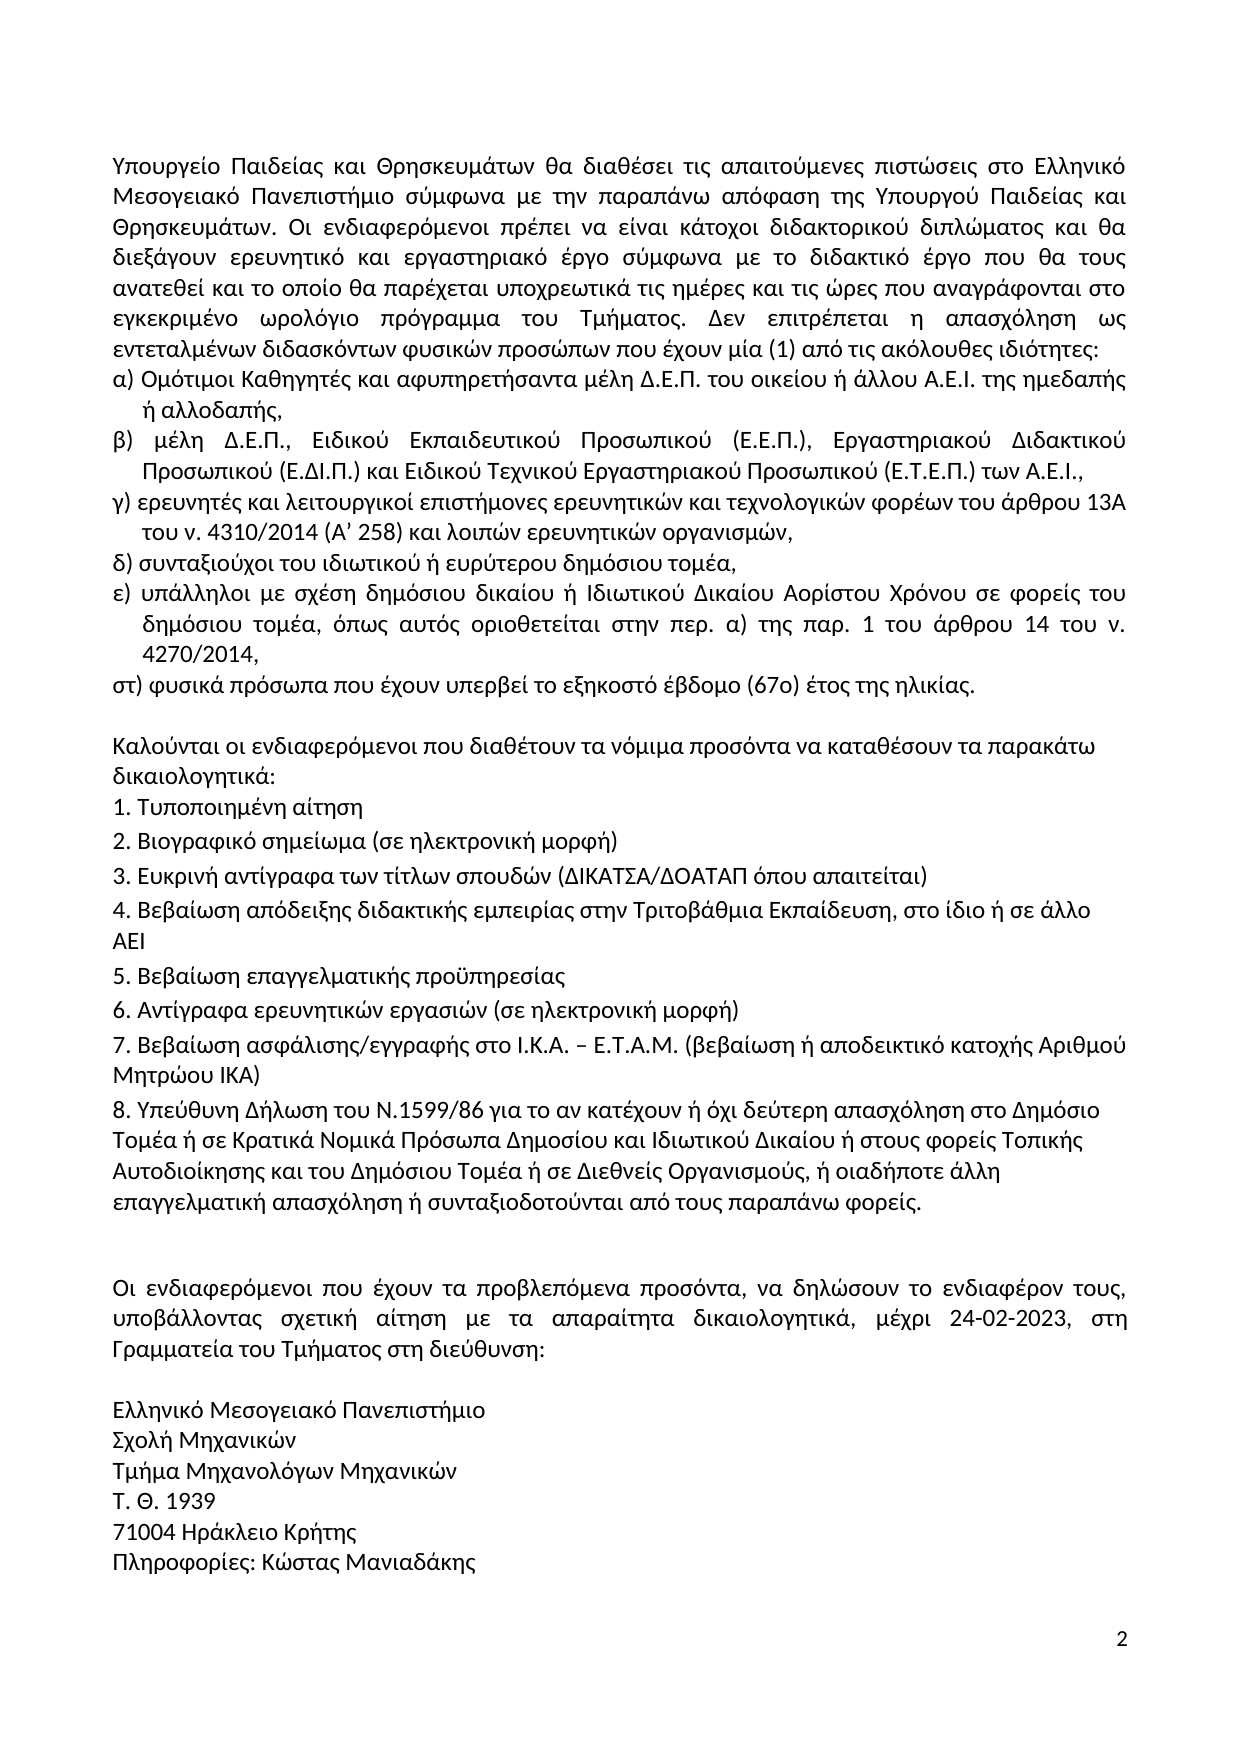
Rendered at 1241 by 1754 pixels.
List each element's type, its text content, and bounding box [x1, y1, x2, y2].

text α) Ομότιμοι Καθηγητές και αφυπηρετήσαντα μέλη Δ.Ε.Π. του οικείου ή άλλου Α.Ε.Ι. της ημεδαπής ή αλλοδαπής, [112, 364, 1128, 425]
text 6. Αντίγραφα ερευνητικών εργασιών (σε ηλεκτρονική μορφή) [112, 994, 1128, 1025]
text β) μέλη Δ.Ε.Π., Ειδικού Εκπαιδευτικού Προσωπικού (Ε.Ε.Π.), Εργαστηριακού Διδακτικού Προσωπικού (Ε.ΔΙ.Π.) και Ειδικού Τεχνικού Εργαστηριακού Προσωπικού (Ε.Τ.Ε.Π.) των Α.Ε.Ι., [112, 425, 1128, 486]
text 5. Βεβαίωση επαγγελματικής προϋπηρεσίας [112, 960, 1128, 990]
text 1. Τυποποιημένη αίτηση [112, 791, 1128, 821]
text Τμήμα Μηχανολόγων Μηχανικών [112, 1455, 1128, 1485]
text 71004 Ηράκλειο Κρήτης [112, 1516, 1128, 1546]
text Οι ενδιαφερόμενοι που έχουν τα προβλεπόμενα προσόντα, να δηλώσουν το ενδιαφέρον τους, υποβάλλοντας σχετική αίτηση με τα απαραίτητα δικαιολογητικά, μέχρι 24-02-2023, στη Γραμματεία του Τμήματος στη διεύθυνση: [112, 1272, 1128, 1363]
text Τ. Θ. 1939 [112, 1485, 1128, 1516]
text ε) υπάλληλοι με σχέση δημόσιου δικαίου ή Ιδιωτικού Δικαίου Αορίστου Χρόνου σε φορείς του δημόσιου τομέα, όπως αυτός οριοθετείται στην περ. α) της παρ. 1 του άρθρου 14 του ν. 4270/2014, [112, 577, 1128, 669]
text 8. Υπεύθυνη Δήλωση του Ν.1599/86 για το αν κατέχουν ή όχι δεύτερη απασχόληση στο Δημόσιο Τομέα ή σε Κρατικά Νομικά Πρόσωπα Δημοσίου και Ιδιωτικού Δικαίου ή στους φορείς Τοπικής Αυτοδιοίκησης και του Δημόσιου Τομέα ή σε Διεθνείς Οργανισμούς, ή οιαδήποτε άλλη επαγγελματική απασχόληση ή συνταξιοδοτούνται από τους παραπάνω φορείς. [112, 1094, 1128, 1216]
text Ελληνικό Μεσογειακό Πανεπιστήμιο [112, 1394, 1128, 1424]
text δ) συνταξιούχοι του ιδιωτικού ή ευρύτερου δημόσιου τομέα, [112, 547, 1128, 577]
text γ) ερευνητές και λειτουργικοί επιστήμονες ερευνητικών και τεχνολογικών φορέων του άρθρου 13Α του ν. 4310/2014 (Α’ 258) και λοιπών ερευνητικών οργανισμών, [112, 486, 1128, 547]
text 4. Βεβαίωση απόδειξης διδακτικής εμπειρίας στην Τριτοβάθμια Εκπαίδευση, στο ίδιο ή σε άλλο ΑΕΙ [112, 895, 1128, 956]
text 7. Βεβαίωση ασφάλισης/εγγραφής στο Ι.Κ.Α. – Ε.Τ.Α.Μ. (βεβαίωση ή αποδεικτικό κατοχής Αριθμού Μητρώου ΙΚΑ) [112, 1029, 1128, 1090]
text 3. Ευκρινή αντίγραφα των τίτλων σπουδών (ΔΙΚΑΤΣΑ/ΔΟΑΤΑΠ όπου απαιτείται) [112, 860, 1128, 891]
text στ) φυσικά πρόσωπα που έχουν υπερβεί το εξηκοστό έβδομο (67ο) έτος της ηλικίας. [112, 669, 1128, 699]
text Σχολή Μηχανικών [112, 1424, 1128, 1455]
text Καλούνται οι ενδιαφερόμενοι που διαθέτουν τα νόμιμα προσόντα να καταθέσουν τα παρακάτω δικαιολογητικά: [112, 730, 1128, 791]
text Πληροφορίες: Κώστας Μανιαδάκης [112, 1546, 1128, 1577]
text 2. Βιογραφικό σημείωμα (σε ηλεκτρονική μορφή) [112, 826, 1128, 856]
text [112, 150, 1128, 364]
